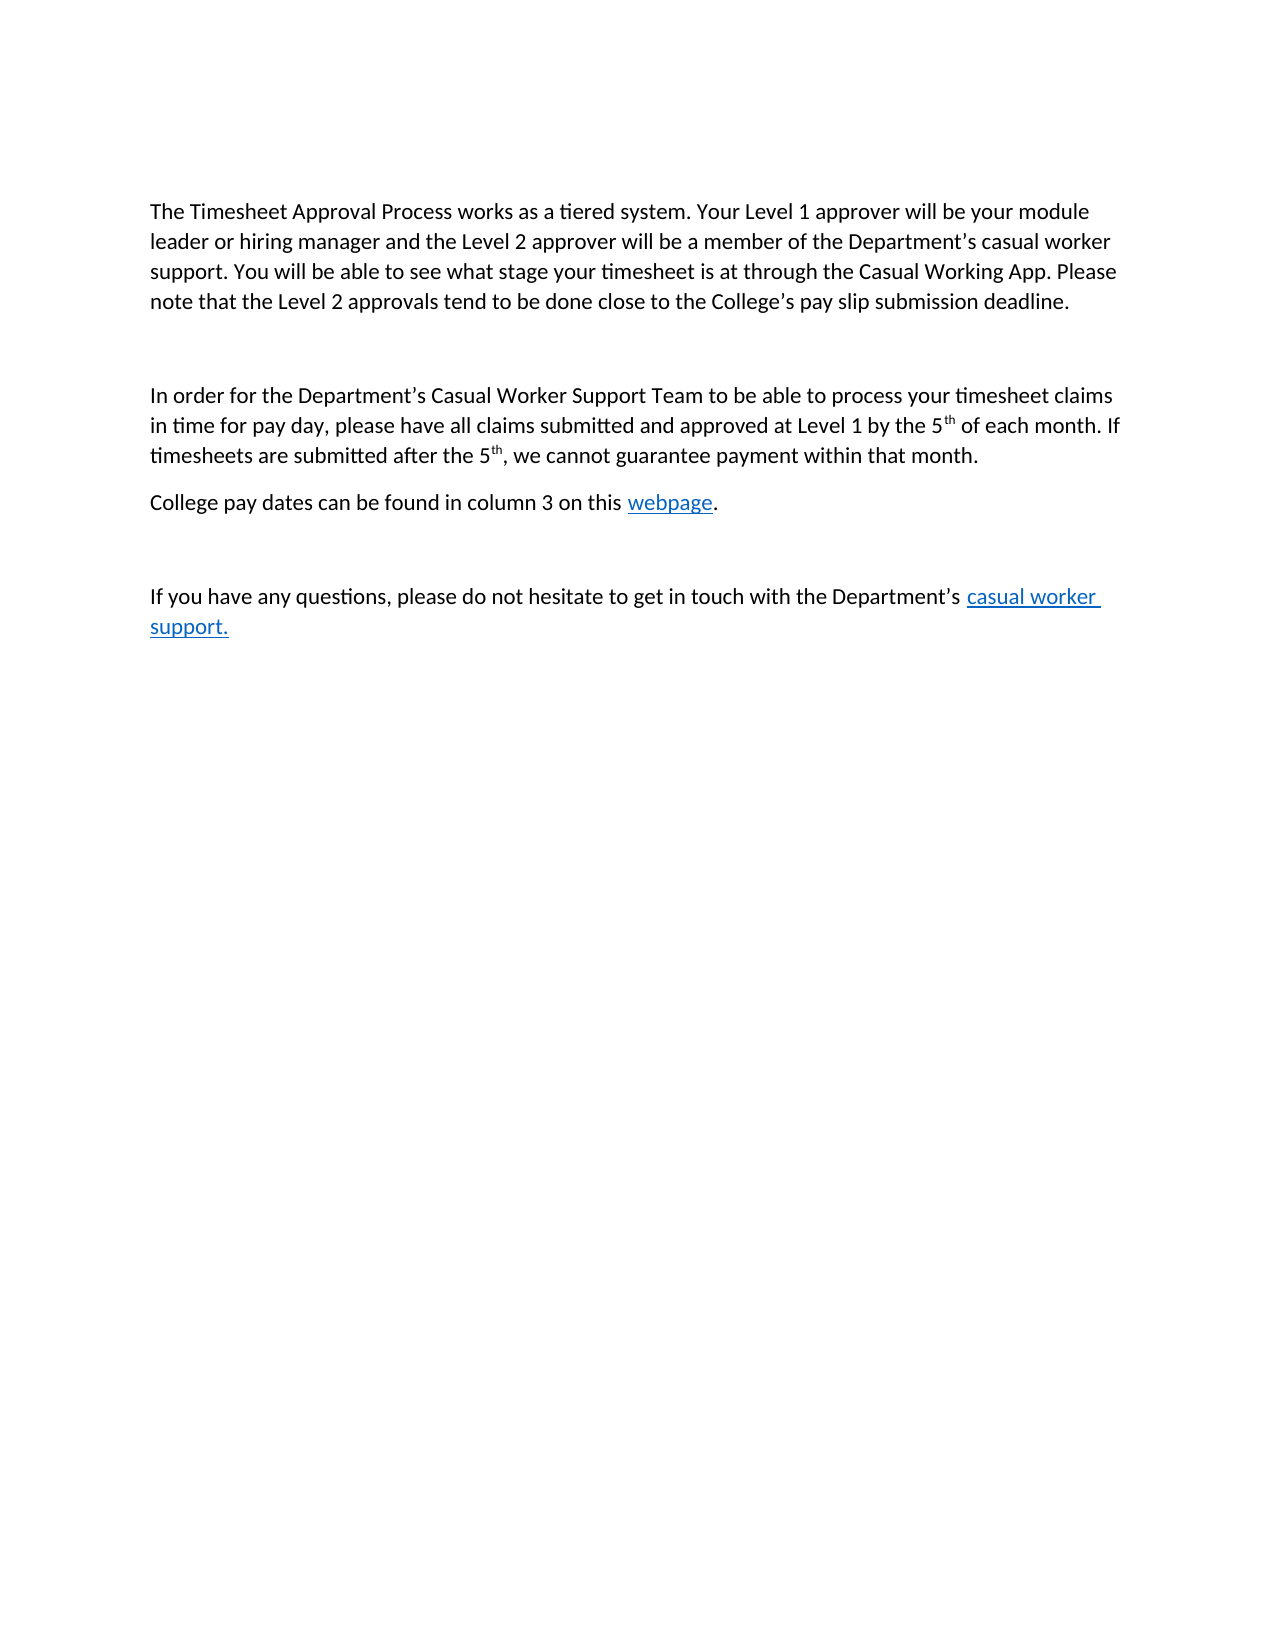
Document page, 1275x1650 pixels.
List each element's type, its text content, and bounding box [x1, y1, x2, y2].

text College pay dates can be found in column 3 on this webpage. [150, 488, 1125, 517]
text The Timesheet Approval Process works as a tiered system. Your Level 1 approver will be your module leader or hiring manager and the Level 2 approver will be a member of the Department’s casual worker support. You will be able to see what stage your timesheet is at through the Casual Working App. Please note that the Level 2 approvals tend to be done close to the College’s pay slip submission deadline. [150, 197, 1125, 316]
text If you have any questions, please do not hesitate to get in touch with the Department’s casual worker support. [150, 582, 1125, 641]
text In order for the Department’s Casual Worker Support Team to be able to process your timesheet claims in time for pay day, please have all claims submitted and approved at Level 1 by the 5th of each month. If timesheets are submitted after the 5th, we cannot guarantee payment within that month. [150, 381, 1125, 470]
